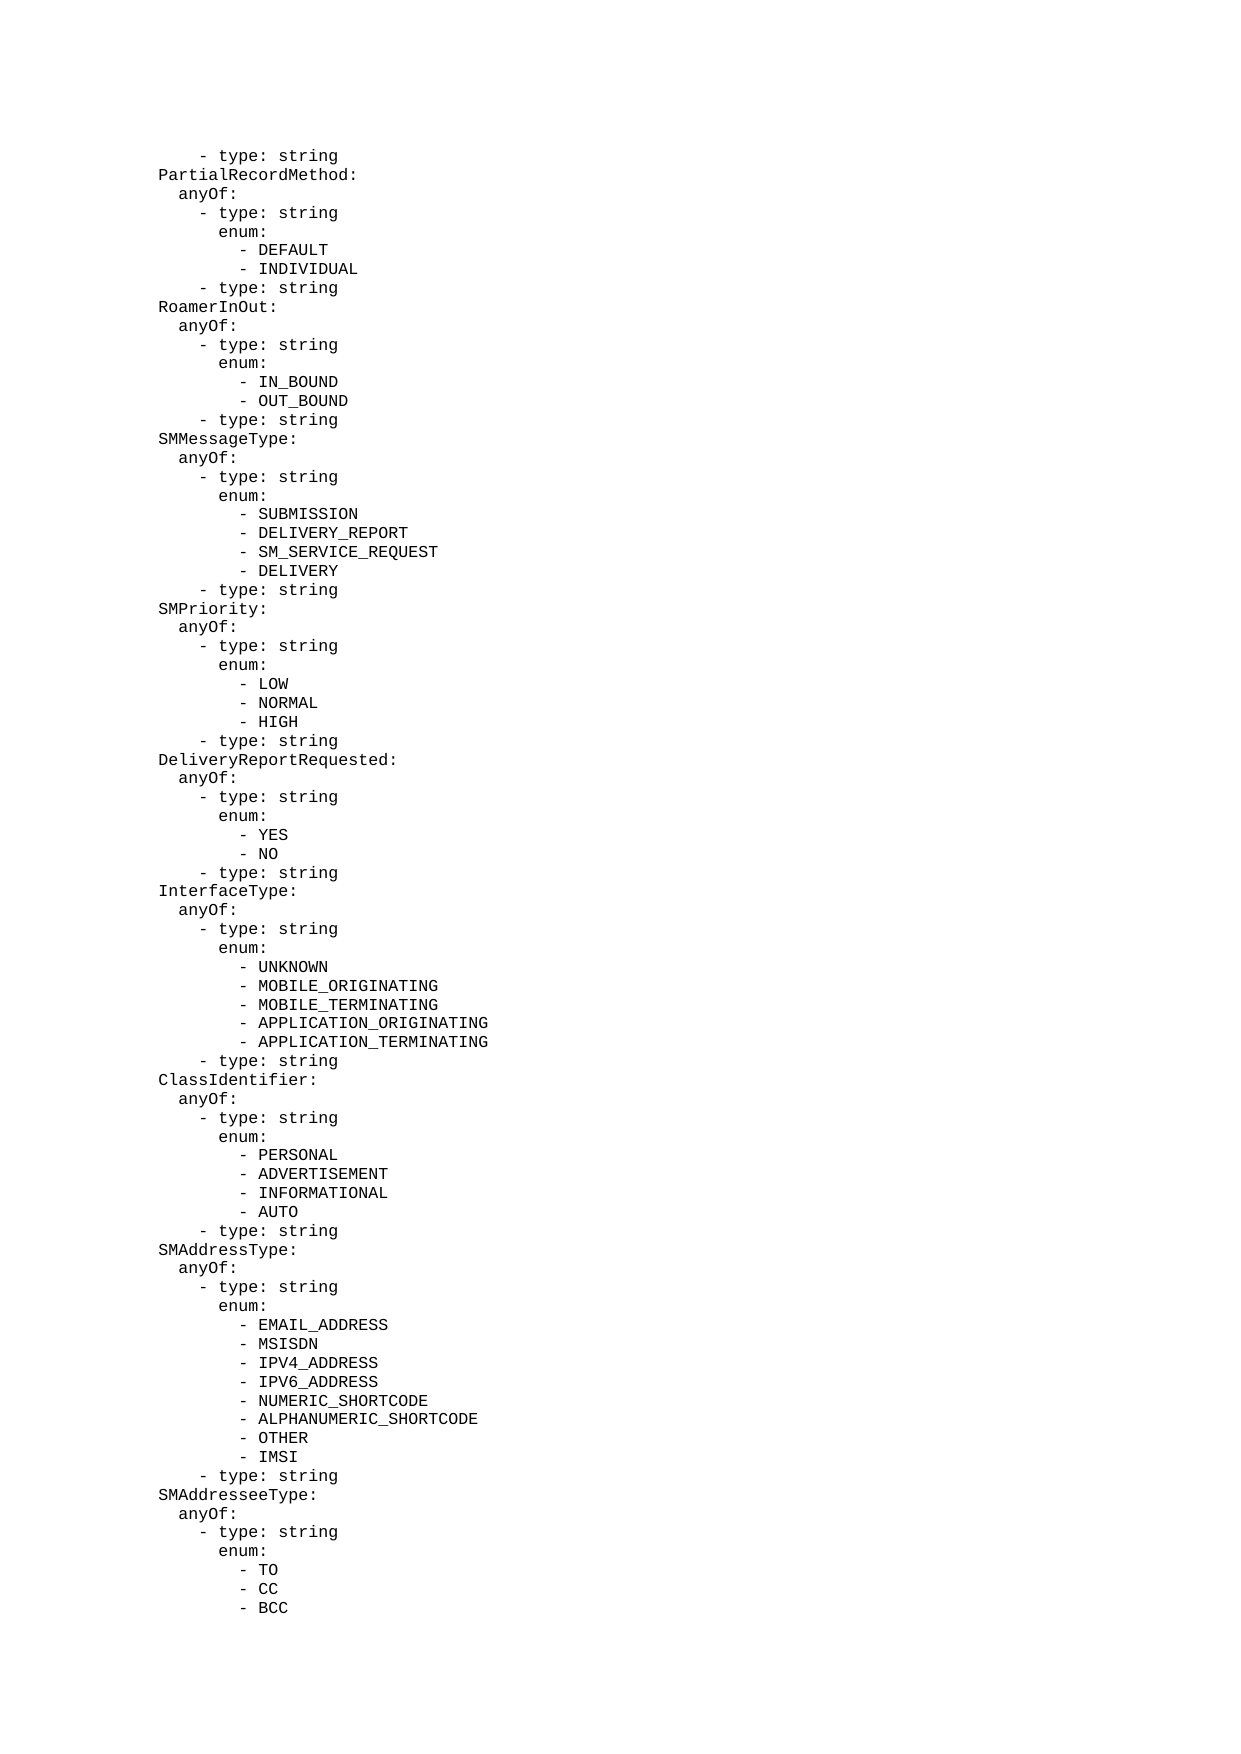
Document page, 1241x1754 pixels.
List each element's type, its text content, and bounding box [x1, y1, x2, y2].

text anyOf: [118, 185, 1122, 204]
text enum: [118, 355, 1122, 374]
text - SM_SERVICE_REQUEST [118, 544, 1122, 562]
text - INDIVIDUAL [118, 261, 1122, 280]
text anyOf: [118, 1260, 1122, 1279]
text - type: string [118, 638, 1122, 657]
text enum: [118, 939, 1122, 958]
text - OTHER [118, 1430, 1122, 1449]
text anyOf: [118, 317, 1122, 336]
text - CC [118, 1581, 1122, 1599]
text enum: [118, 1543, 1122, 1562]
text - OUT_BOUND [118, 393, 1122, 412]
text - APPLICATION_TERMINATING [118, 1034, 1122, 1053]
text - NO [118, 845, 1122, 864]
text enum: [118, 808, 1122, 826]
text - type: string [118, 336, 1122, 355]
text InterfaceType: [118, 883, 1122, 902]
text - SUBMISSION [118, 506, 1122, 525]
text - MOBILE_TERMINATING [118, 996, 1122, 1015]
text - NORMAL [118, 694, 1122, 713]
text - DELIVERY_REPORT [118, 525, 1122, 544]
text - IMSI [118, 1449, 1122, 1467]
text DeliveryReportRequested: [118, 751, 1122, 770]
text anyOf: [118, 902, 1122, 921]
text - HIGH [118, 713, 1122, 732]
text - AUTO [118, 1203, 1122, 1222]
text - type: string [118, 732, 1122, 751]
text ClassIdentifier: [118, 1072, 1122, 1090]
text - type: string [118, 468, 1122, 487]
text - MSISDN [118, 1336, 1122, 1354]
text - DEFAULT [118, 242, 1122, 261]
text - type: string [118, 789, 1122, 808]
text - type: string [118, 921, 1122, 939]
text - type: string [118, 148, 1122, 167]
text - type: string [118, 204, 1122, 223]
text SMPriority: [118, 600, 1122, 619]
text - type: string [118, 412, 1122, 431]
text anyOf: [118, 1090, 1122, 1109]
text - APPLICATION_ORIGINATING [118, 1015, 1122, 1034]
text - BCC [118, 1599, 1122, 1618]
text - IPV4_ADDRESS [118, 1354, 1122, 1373]
text - type: string [118, 1222, 1122, 1241]
text - type: string [118, 280, 1122, 298]
text enum: [118, 1128, 1122, 1147]
text anyOf: [118, 449, 1122, 468]
text - NUMERIC_SHORTCODE [118, 1392, 1122, 1411]
text - IN_BOUND [118, 374, 1122, 393]
text - PERSONAL [118, 1147, 1122, 1166]
text - DELIVERY [118, 562, 1122, 581]
text - ADVERTISEMENT [118, 1166, 1122, 1185]
text - YES [118, 826, 1122, 845]
text - INFORMATIONAL [118, 1185, 1122, 1203]
text enum: [118, 223, 1122, 242]
text SMMessageType: [118, 431, 1122, 449]
text - MOBILE_ORIGINATING [118, 977, 1122, 996]
text - type: string [118, 1524, 1122, 1543]
text anyOf: [118, 1505, 1122, 1524]
text - UNKNOWN [118, 958, 1122, 977]
text PartialRecordMethod: [118, 167, 1122, 185]
text enum: [118, 1298, 1122, 1317]
text - type: string [118, 1467, 1122, 1486]
text - ALPHANUMERIC_SHORTCODE [118, 1411, 1122, 1430]
text SMAddresseeType: [118, 1486, 1122, 1505]
text RoamerInOut: [118, 298, 1122, 317]
text - EMAIL_ADDRESS [118, 1317, 1122, 1336]
text anyOf: [118, 770, 1122, 789]
text - IPV6_ADDRESS [118, 1373, 1122, 1392]
text - type: string [118, 1109, 1122, 1128]
text enum: [118, 657, 1122, 676]
text - type: string [118, 864, 1122, 883]
text - type: string [118, 1279, 1122, 1298]
text anyOf: [118, 619, 1122, 638]
text - type: string [118, 1053, 1122, 1072]
text enum: [118, 487, 1122, 506]
text SMAddressType: [118, 1241, 1122, 1260]
text - type: string [118, 581, 1122, 600]
text - TO [118, 1562, 1122, 1581]
text - LOW [118, 676, 1122, 694]
